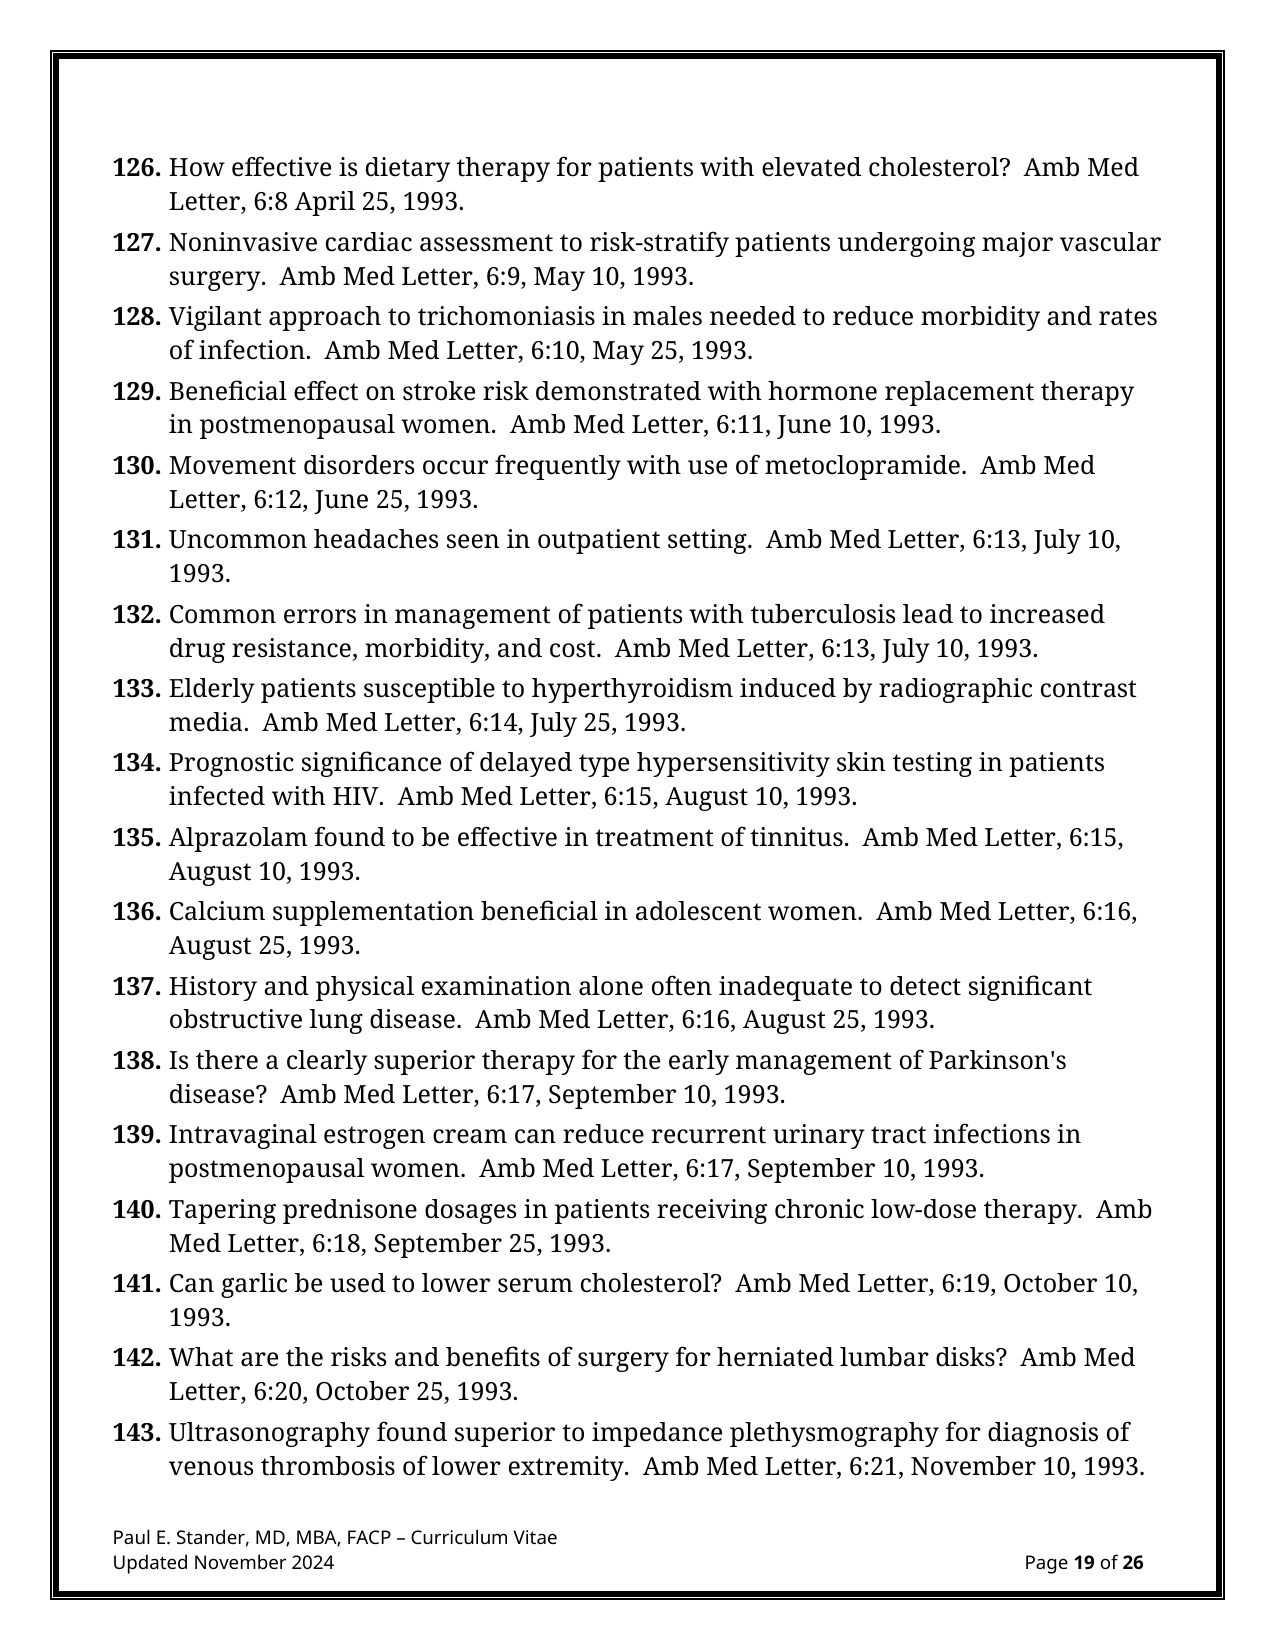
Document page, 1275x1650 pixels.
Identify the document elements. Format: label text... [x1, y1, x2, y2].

list Uncommon headaches seen in outpatient setting. Amb Med Letter, 6:13, July 10, 1993. [112, 522, 1162, 590]
list Calcium supplementation beneficial in adolescent women. Amb Med Letter, 6:16, August 25, 1993. [112, 894, 1162, 962]
list Prognostic significance of delayed type hypersensitivity skin testing in patients infected with HIV. Amb Med Letter, 6:15, August 10, 1993. [112, 745, 1162, 813]
list Elderly patients susceptible to hyperthyroidism induced by radiographic contrast media. Amb Med Letter, 6:14, July 25, 1993. [112, 671, 1162, 739]
list Can garlic be used to lower serum cholesterol? Amb Med Letter, 6:19, October 10, 1993. [112, 1266, 1162, 1334]
list Alprazolam found to be effective in treatment of tinnitus. Amb Med Letter, 6:15, August 10, 1993. [112, 819, 1162, 887]
list Beneficial effect on stroke risk demonstrated with hormone replacement therapy in postmenopausal women. Amb Med Letter, 6:11, June 10, 1993. [112, 373, 1162, 441]
list What are the risks and benefits of surgery for herniated lumbar disks? Amb Med Letter, 6:20, October 25, 1993. [112, 1340, 1162, 1408]
list Intravaginal estrogen cream can reduce recurrent urinary tract infections in postmenopausal women. Amb Med Letter, 6:17, September 10, 1993. [112, 1117, 1162, 1185]
list How effective is dietary therapy for patients with elevated cholesterol? Amb Med Letter, 6:8 April 25, 1993. [112, 150, 1162, 218]
list Ultrasonography found superior to impedance plethysmography for diagnosis of venous thrombosis of lower extremity. Amb Med Letter, 6:21, November 10, 1993. [112, 1414, 1162, 1482]
list Tapering prednisone dosages in patients receiving chronic low-dose therapy. Amb Med Letter, 6:18, September 25, 1993. [112, 1191, 1162, 1259]
list Movement disorders occur frequently with use of metoclopramide. Amb Med Letter, 6:12, June 25, 1993. [112, 447, 1162, 516]
list Noninvasive cardiac assessment to risk-stratify patients undergoing major vascular surgery. Amb Med Letter, 6:9, May 10, 1993. [112, 224, 1162, 292]
list Vigilant approach to trichomoniasis in males needed to reduce morbidity and rates of infection. Amb Med Letter, 6:10, May 25, 1993. [112, 299, 1162, 367]
list Is there a clearly superior therapy for the early management of Parkinson's disease? Amb Med Letter, 6:17, September 10, 1993. [112, 1042, 1162, 1111]
list History and physical examination alone often inadequate to detect significant obstructive lung disease. Amb Med Letter, 6:16, August 25, 1993. [112, 968, 1162, 1036]
list Common errors in management of patients with tuberculosis lead to increased drug resistance, morbidity, and cost. Amb Med Letter, 6:13, July 10, 1993. [112, 596, 1162, 664]
